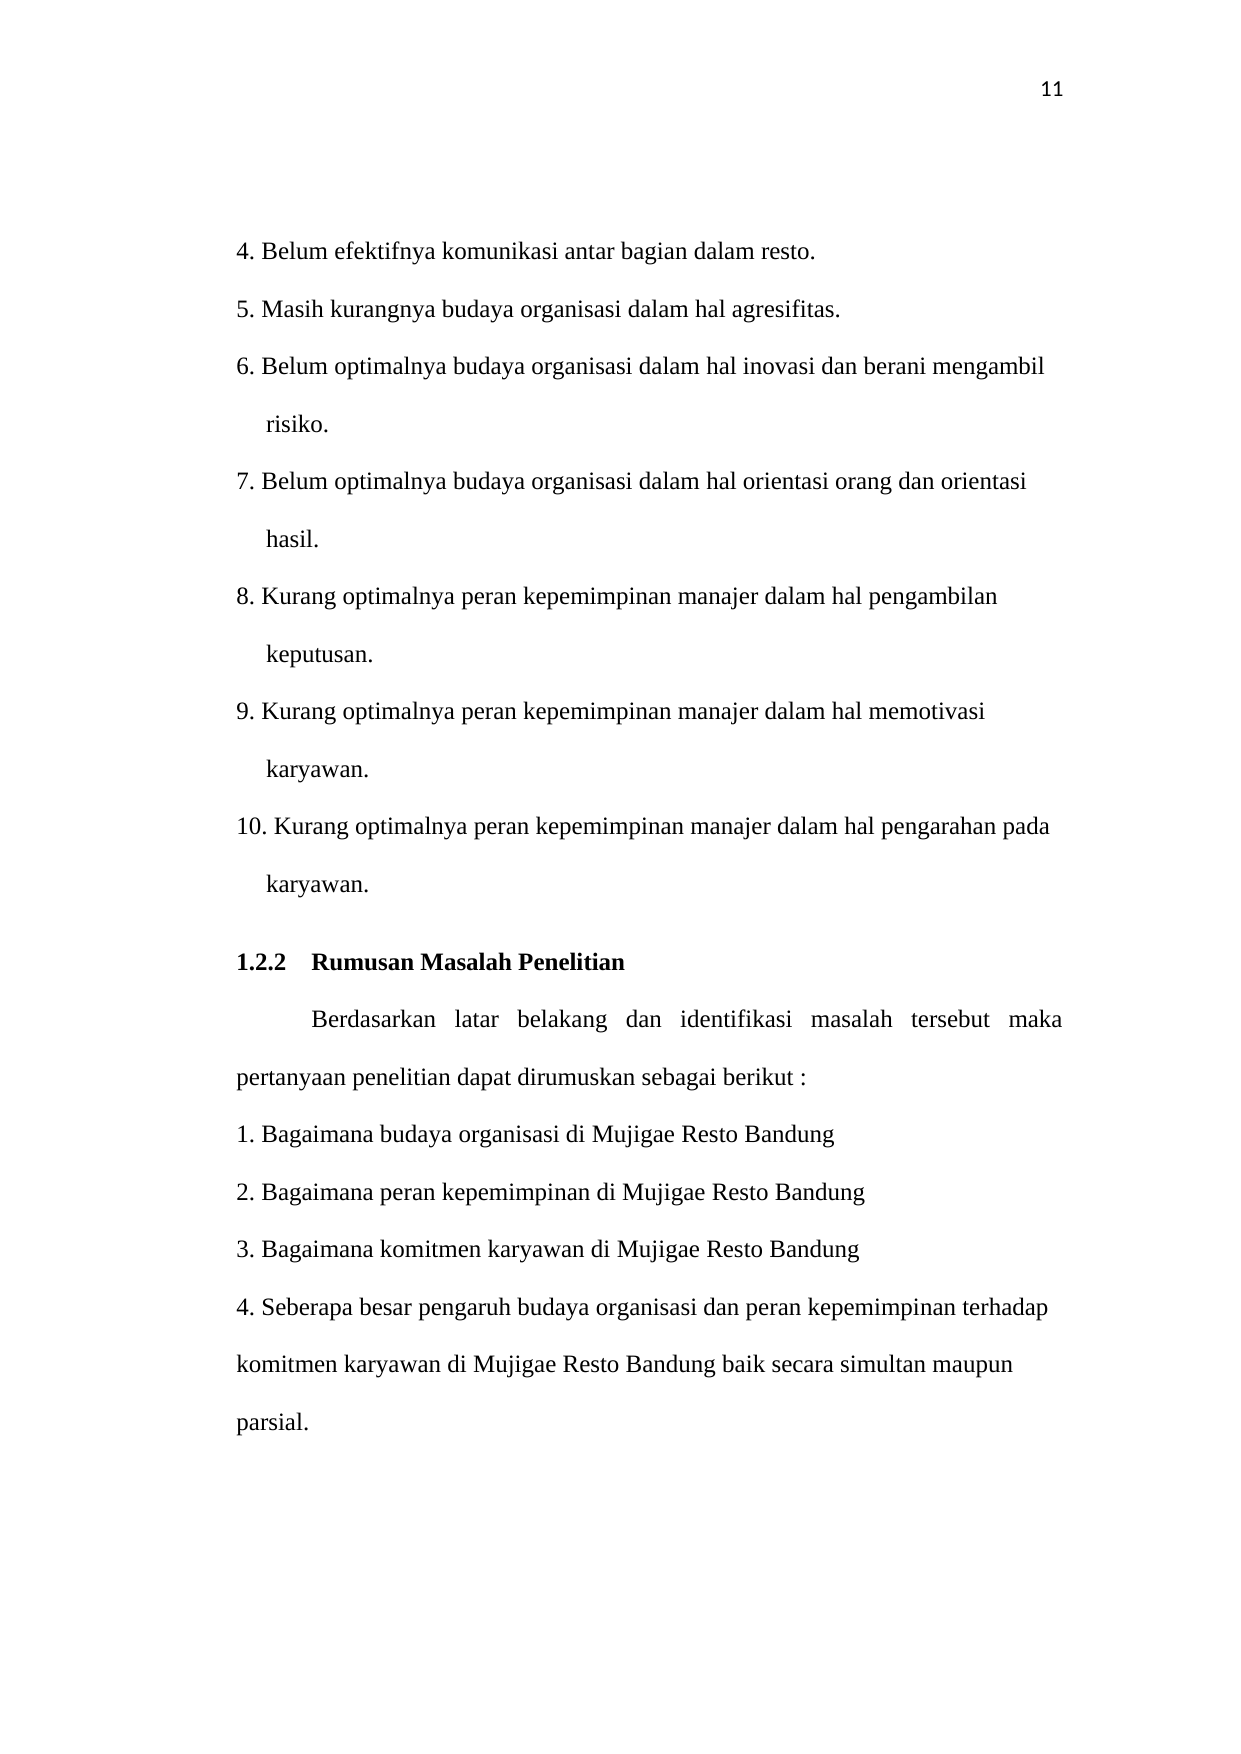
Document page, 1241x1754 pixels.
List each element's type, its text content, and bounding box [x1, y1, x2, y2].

text 4. Seberapa besar pengaruh budaya organisasi dan peran kepemimpinan terhadap komitmen karyawan di Mujigae Resto Bandung baik secara simultan maupun parsial. [236, 1292, 1063, 1436]
text karyawan. [266, 869, 1063, 897]
text keputusan. [266, 639, 1063, 667]
text 5. Masih kurangnya budaya organisasi dalam hal agresifitas. [236, 294, 1063, 322]
text hasil. [266, 524, 1063, 552]
text 9. Kurang optimalnya peran kepemimpinan manajer dalam hal memotivasi [236, 696, 1063, 725]
text 3. Bagaimana komitmen karyawan di Mujigae Resto Bandung [236, 1234, 1063, 1263]
text risiko. [266, 409, 1063, 437]
text 2. Bagaimana peran kepemimpinan di Mujigae Resto Bandung [236, 1177, 1063, 1206]
text karyawan. [266, 754, 1063, 782]
text 7. Belum optimalnya budaya organisasi dalam hal orientasi orang dan orientasi [236, 466, 1063, 495]
text 1. Bagaimana budaya organisasi di Mujigae Resto Bandung [236, 1119, 1063, 1148]
text 6. Belum optimalnya budaya organisasi dalam hal inovasi dan berani mengambil [236, 351, 1063, 380]
text Berdasarkan latar belakang dan identifikasi masalah tersebut maka pertanyaan penelitian dapat dirumuskan sebagai berikut : [236, 1004, 1063, 1091]
text 4. Belum efektifnya komunikasi antar bagian dalam resto. [236, 236, 1063, 265]
text 8. Kurang optimalnya peran kepemimpinan manajer dalam hal pengambilan [236, 581, 1063, 610]
list Rumusan Masalah Penelitian [236, 947, 1063, 976]
text 10. Kurang optimalnya peran kepemimpinan manajer dalam hal pengarahan pada [236, 811, 1063, 840]
